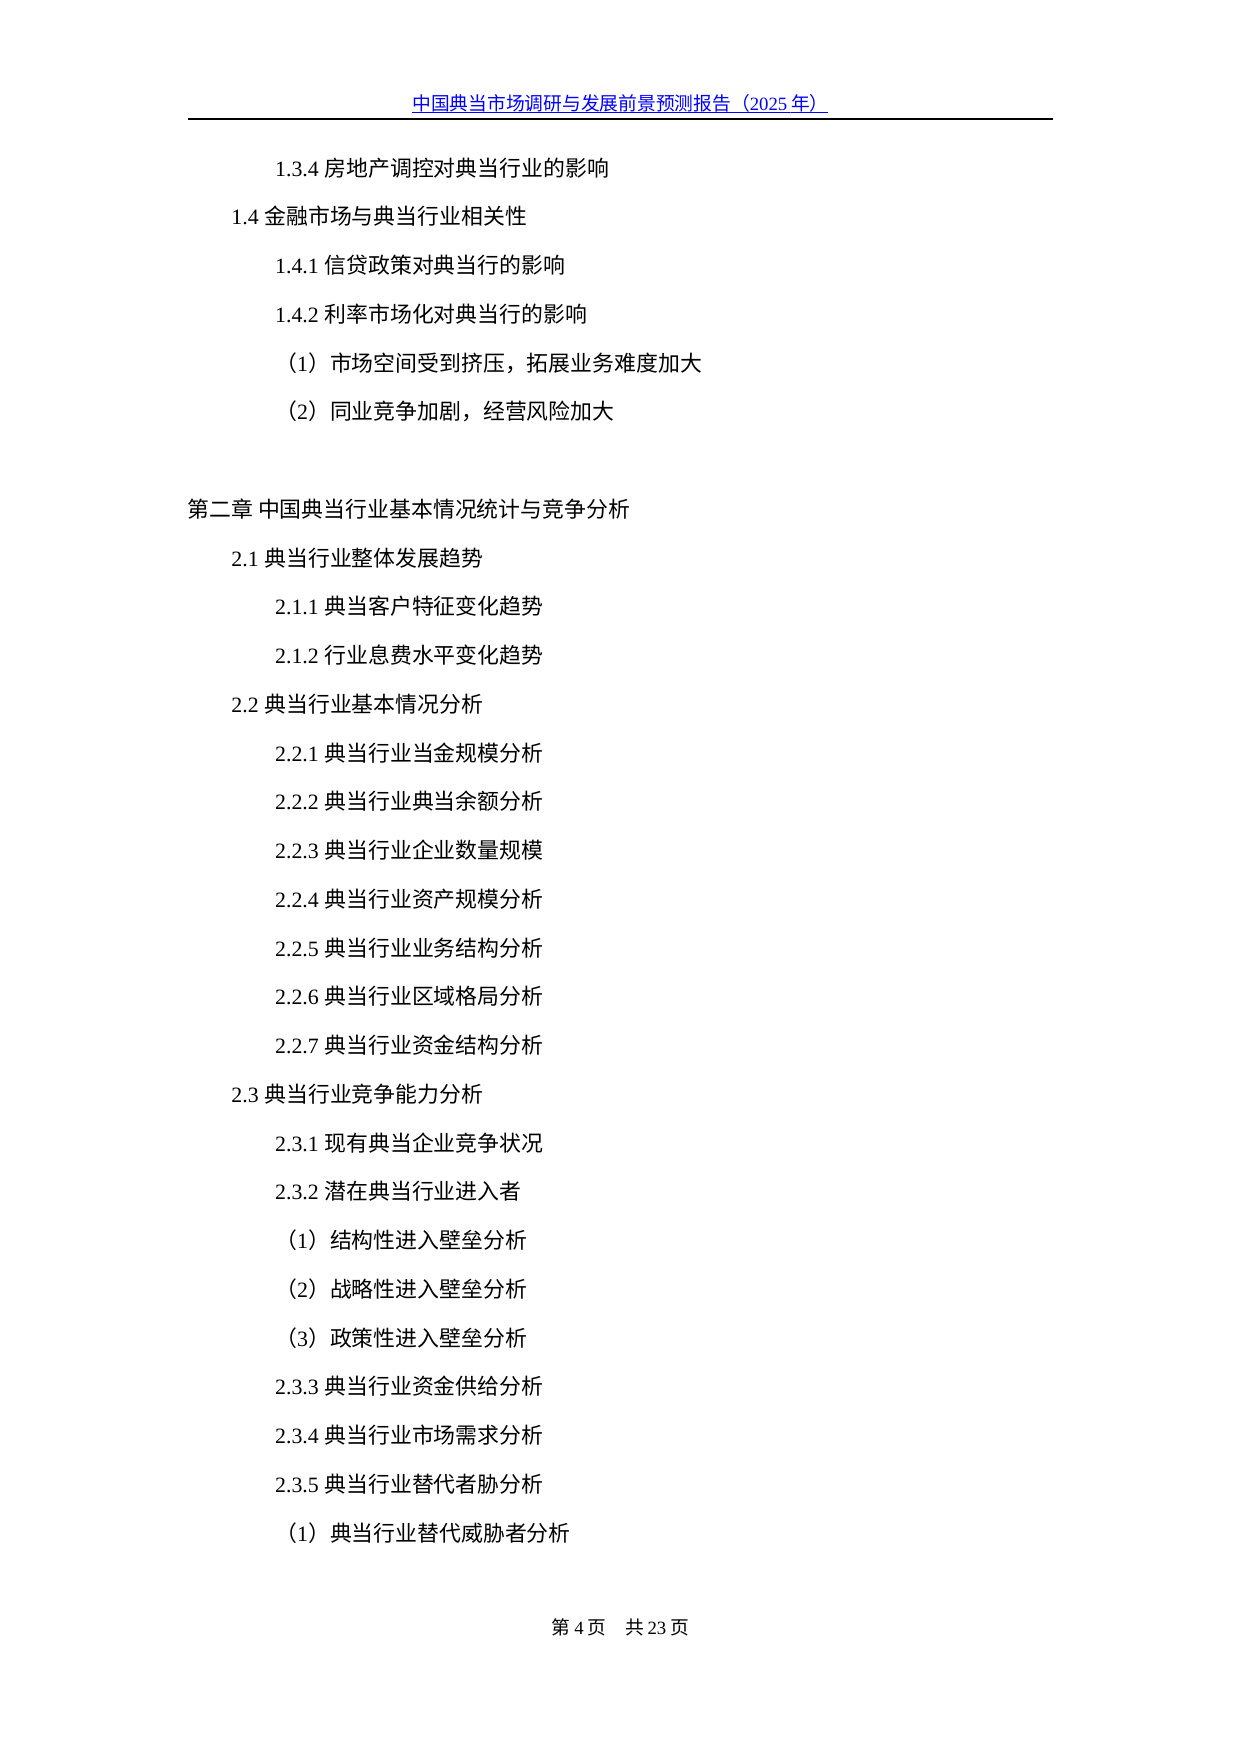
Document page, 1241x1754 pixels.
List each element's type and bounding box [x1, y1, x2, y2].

text [187, 150, 1053, 1548]
